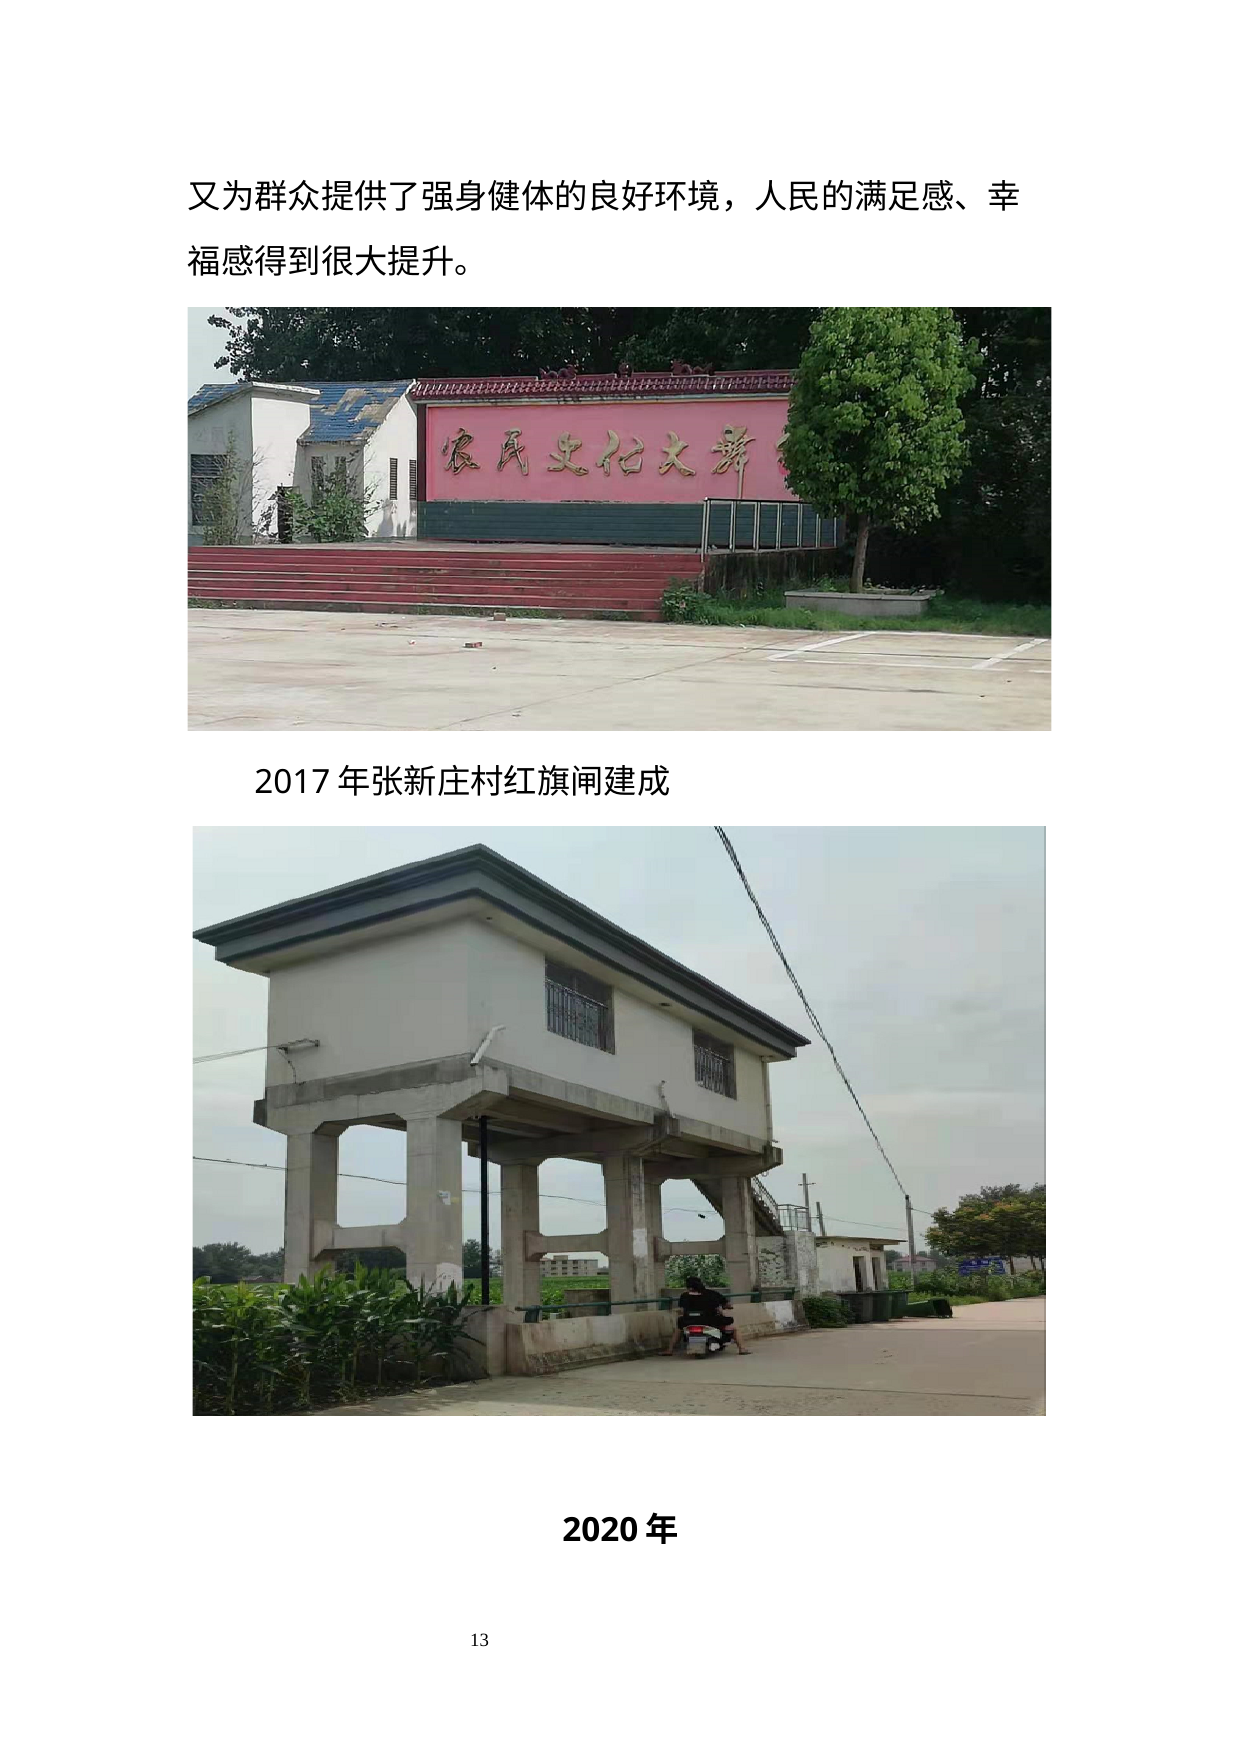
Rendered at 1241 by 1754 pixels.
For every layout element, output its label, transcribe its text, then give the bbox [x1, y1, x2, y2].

picture [192, 826, 1046, 1416]
picture [187, 307, 1052, 731]
text 2020年 [187, 1494, 1053, 1559]
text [187, 162, 1053, 292]
text 2017年张新庄村红旗闸建成 [187, 747, 1053, 812]
